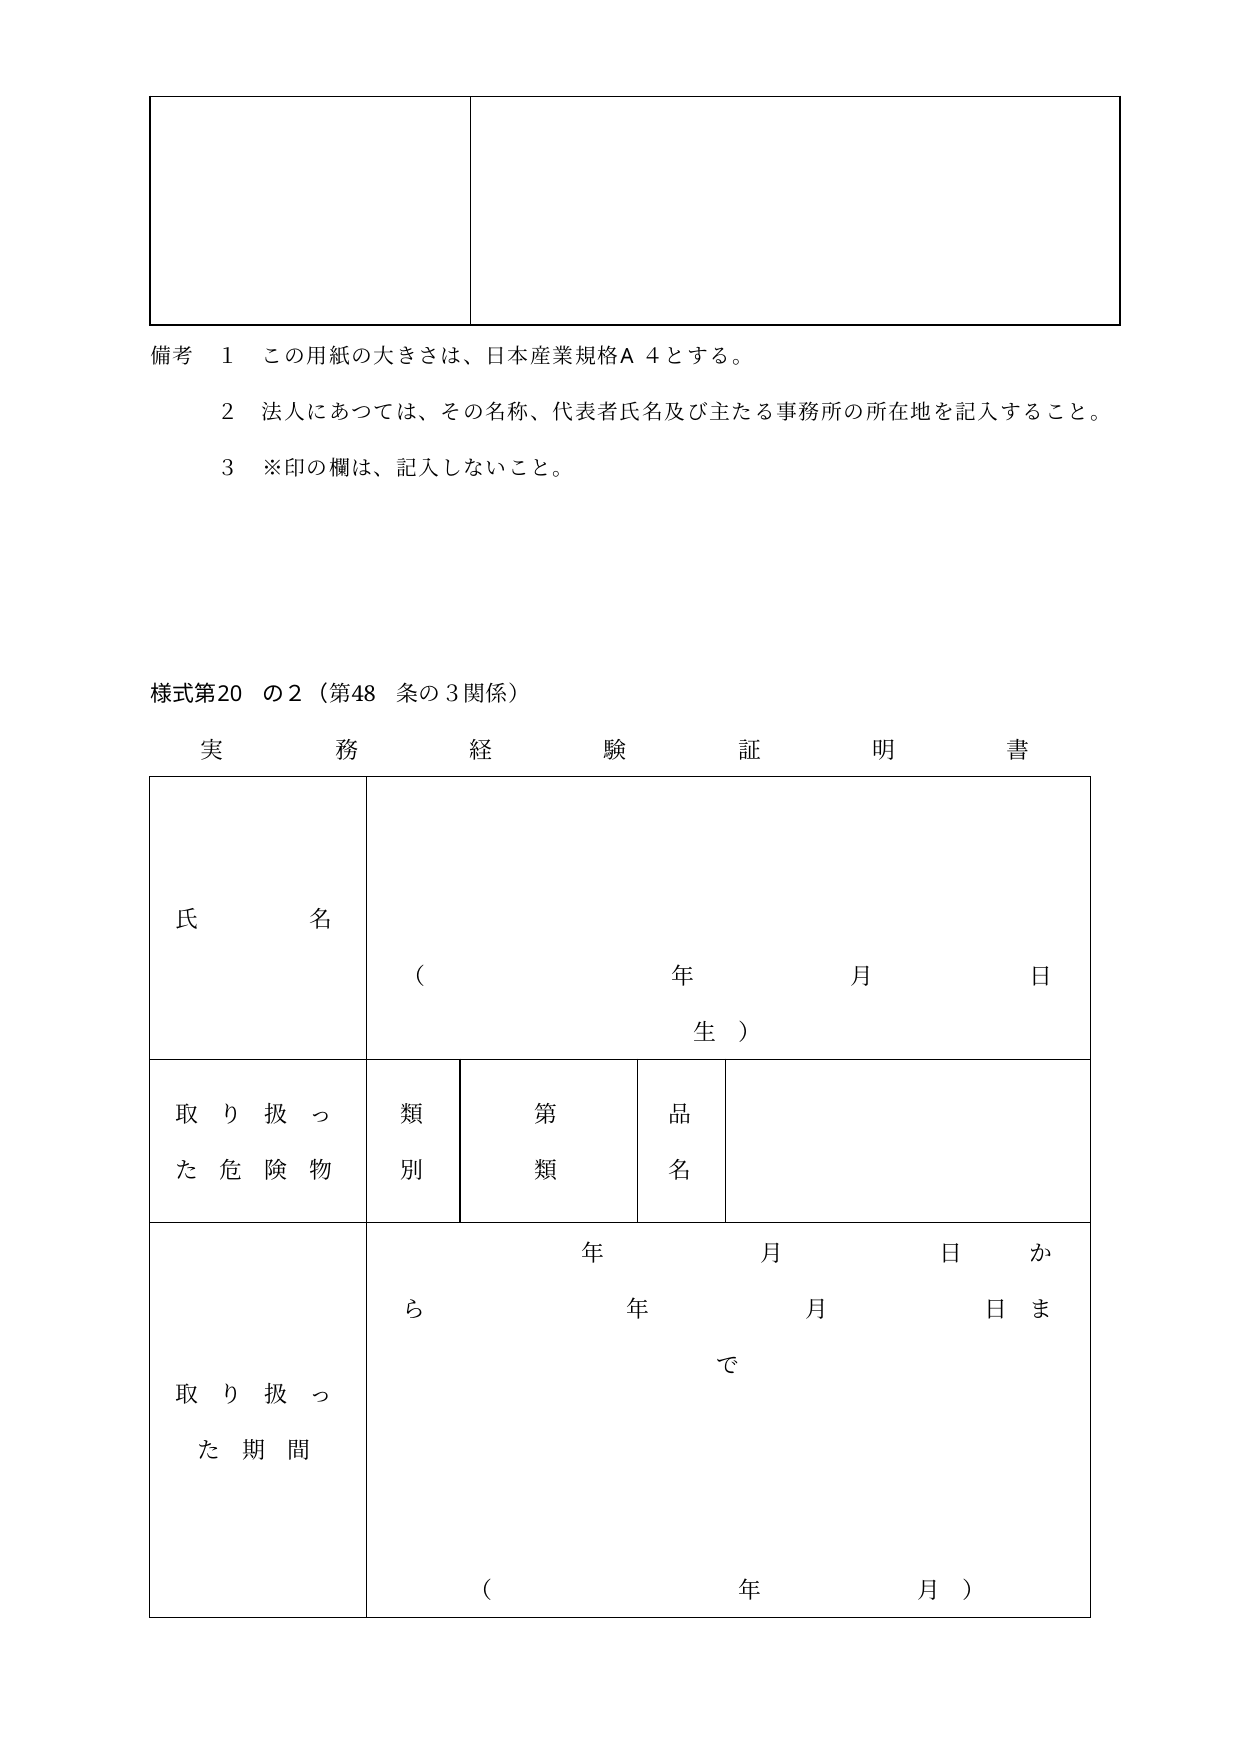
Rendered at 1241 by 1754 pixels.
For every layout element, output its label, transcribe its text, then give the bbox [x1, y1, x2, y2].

table_cell 年 月 日 から 年 月 日まで （ 年 月） [367, 1223, 1090, 1617]
table_cell 第 類 [461, 1060, 637, 1222]
text 様式第20の２（第48条の３関係） [150, 664, 1090, 720]
table_cell 類 別 [367, 1060, 459, 1222]
table_cell [471, 97, 1119, 324]
table_cell 取り扱った期間 [150, 1223, 366, 1617]
text 備考 １ この用紙の大きさは、日本産業規格A４とする。 [150, 326, 1090, 382]
text ２ 法人にあつては、その名称、代表者氏名及び主たる事務所の所在地を記入すること。 [150, 382, 1090, 439]
table_cell 品 名 [638, 1060, 725, 1222]
text ３ ※印の欄は、記入しないこと。 [150, 439, 1090, 495]
table_cell [151, 97, 470, 324]
table_cell （ 年 月 日生） [367, 777, 1090, 1058]
table_header 実 務 経 験 証 明 書 [150, 720, 1090, 776]
table_cell 氏 名 [150, 777, 366, 1058]
table_cell 取り扱った危険物 [150, 1060, 366, 1222]
table_cell [726, 1060, 1090, 1222]
